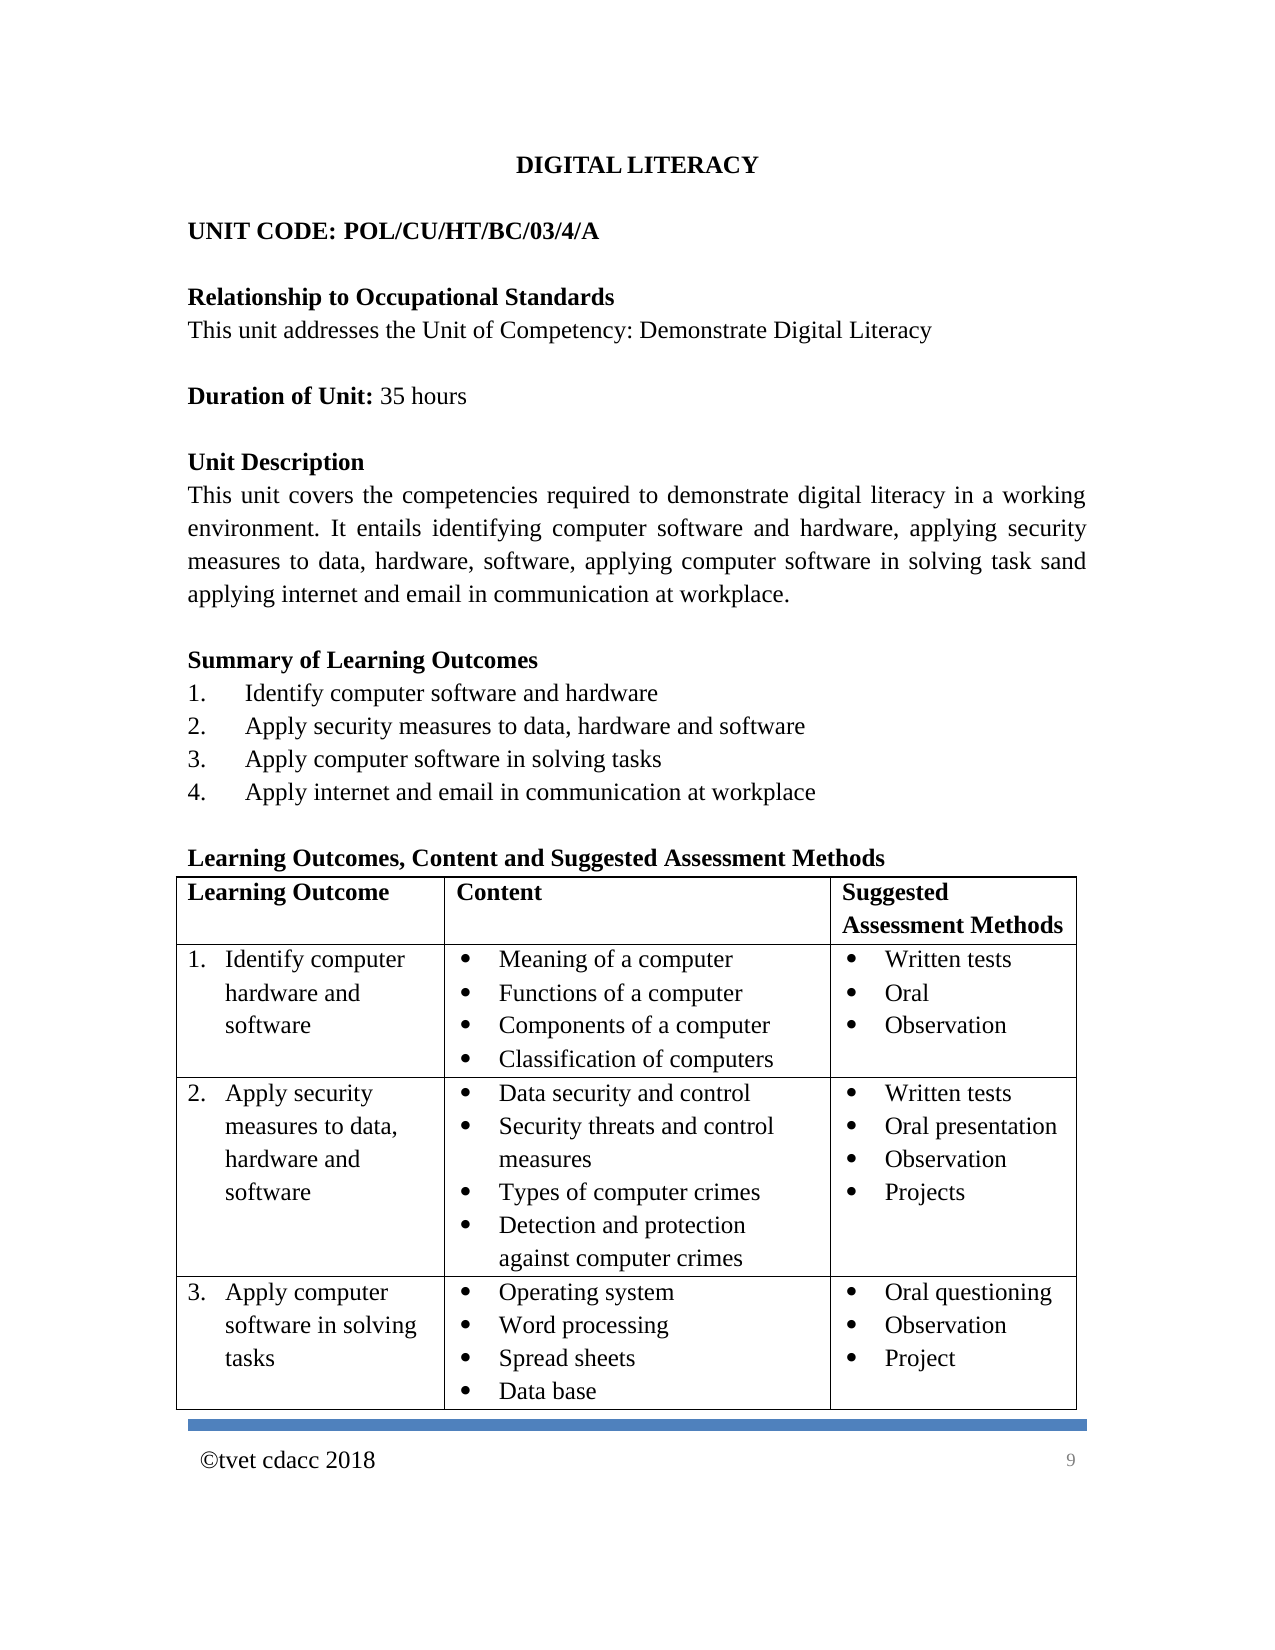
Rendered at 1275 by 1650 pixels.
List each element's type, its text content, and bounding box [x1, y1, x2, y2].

table_cell Apply computer software in solving tasks [177, 1277, 444, 1409]
list Apply security measures to data, hardware and software [187, 711, 1087, 740]
text UNIT CODE: POL/CU/HT/BC/03/4/A [187, 216, 1087, 245]
text Duration of Unit: 35 hours [187, 381, 1087, 410]
table_cell Oral questioning Observation Project [831, 1277, 1076, 1409]
text Relationship to Occupational Standards [187, 282, 1087, 311]
table_cell Apply security measures to data, hardware and software [177, 1078, 444, 1276]
table_header Content [445, 878, 830, 943]
table_cell Operating system Word processing Spread sheets Data base [445, 1277, 830, 1409]
table_cell Data security and control Security threats and control measures Types of computer crimes Detection and protection against computer crimes [445, 1078, 830, 1276]
text This unit covers the competencies required to demonstrate digital literacy in a working environment. It entails identifying computer software and hardware, applying security measures to data, hardware, software, applying computer software in solving task sand applying internet and email in communication at workplace. [187, 480, 1087, 608]
table_header Suggested Assessment Methods [831, 878, 1076, 943]
table_cell Meaning of a computer Functions of a computer Components of a computer Classification of computers [445, 945, 830, 1077]
text Learning Outcomes, Content and Suggested Assessment Methods [187, 843, 1087, 872]
list Identify computer software and hardware [187, 678, 1087, 707]
list Apply computer software in solving tasks [187, 744, 1087, 773]
text Unit Description [187, 447, 1087, 476]
table_cell Identify computer hardware and software [177, 945, 444, 1077]
subtitle DIGITAL LITERACY [187, 150, 1087, 179]
table_cell Written tests Oral presentation Observation Projects [831, 1078, 1076, 1276]
table_cell Written tests Oral Observation [831, 945, 1076, 1077]
table_header Learning Outcome [177, 878, 444, 943]
text This unit addresses the Unit of Competency: Demonstrate Digital Literacy [187, 315, 1087, 344]
list Apply internet and email in communication at workplace [187, 777, 1087, 806]
text Summary of Learning Outcomes [187, 645, 1087, 674]
